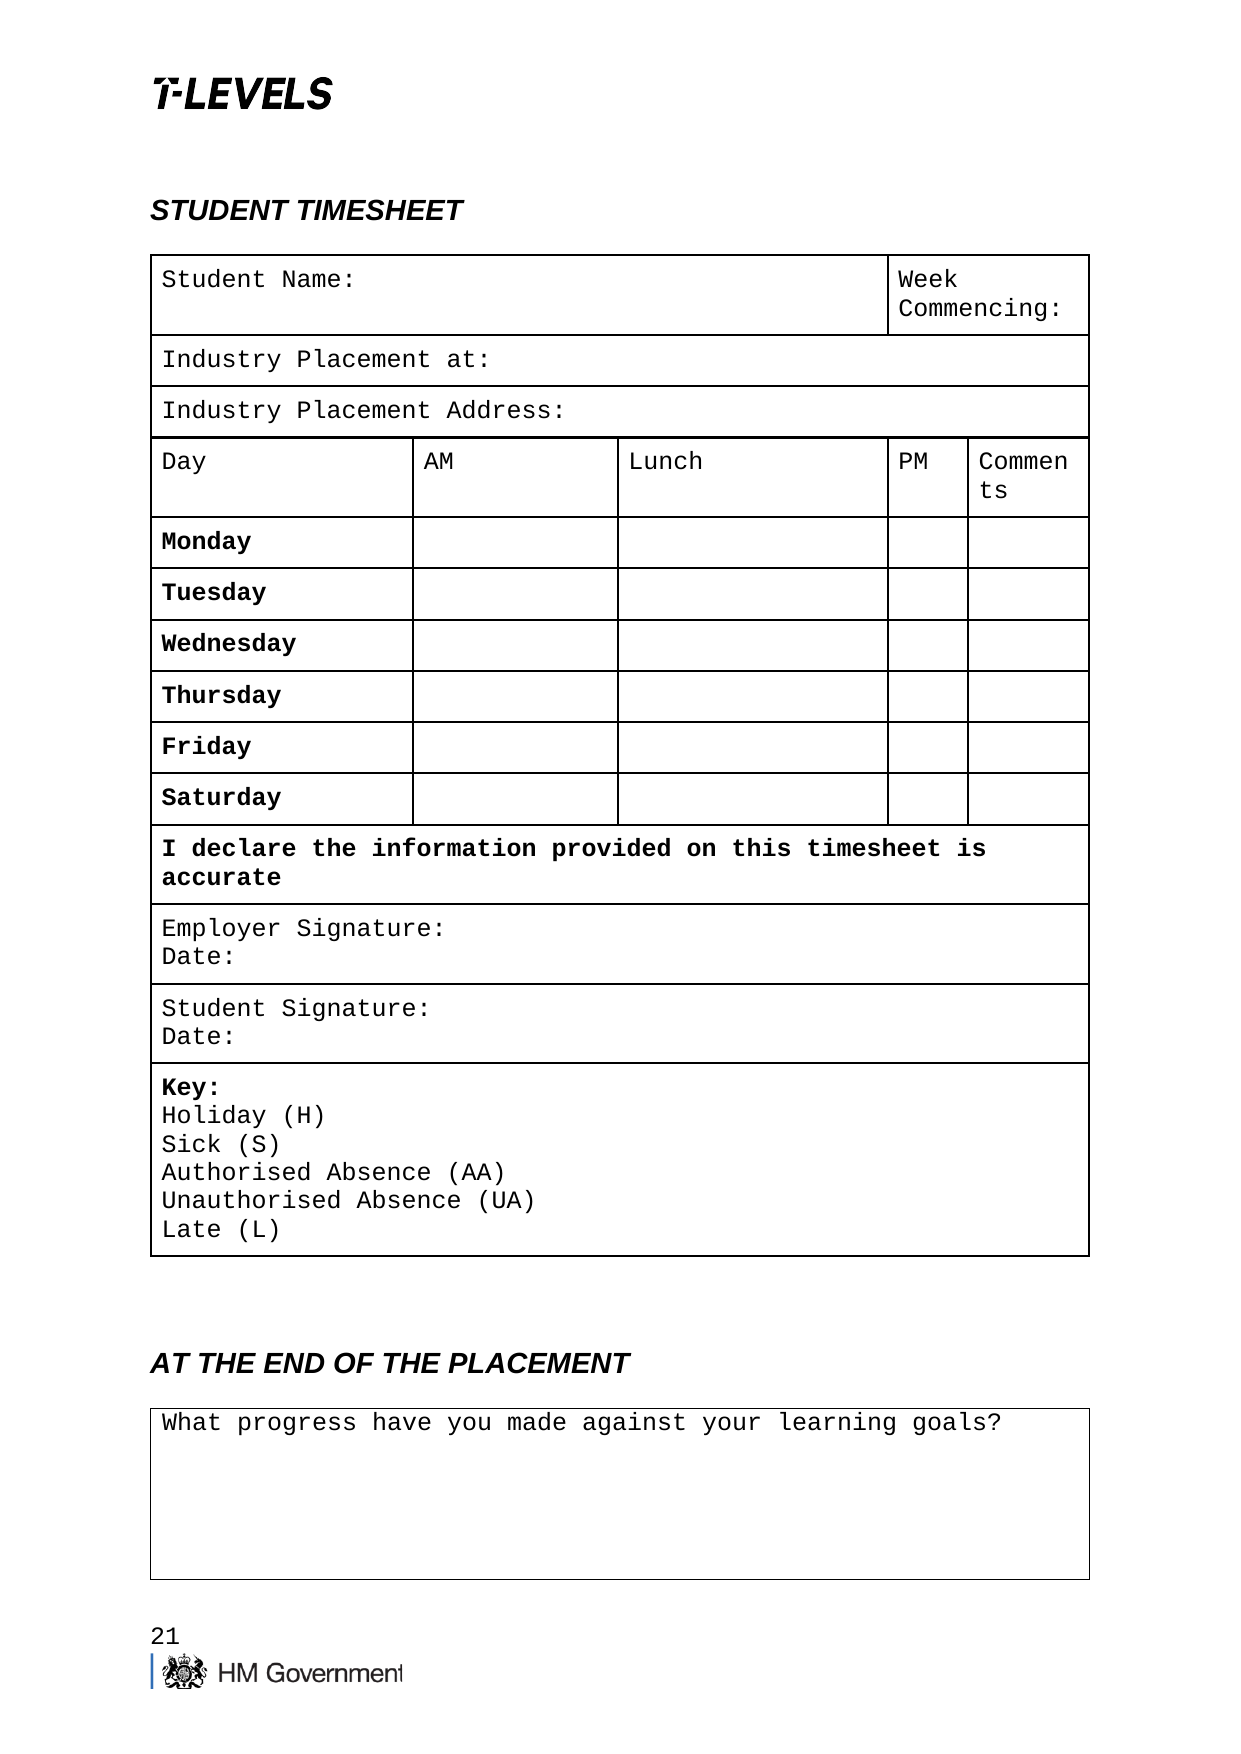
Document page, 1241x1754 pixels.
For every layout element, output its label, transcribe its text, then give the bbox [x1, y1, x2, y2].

table_cell [969, 672, 1088, 721]
subtitle AT THE END OF THE PLACEMENT [150, 1346, 1090, 1380]
table_cell [619, 774, 887, 823]
table_cell Saturday [152, 774, 412, 823]
table_cell Monday [152, 518, 412, 567]
table_header Week Commencing: [889, 256, 1088, 334]
table_cell [619, 518, 887, 567]
table_cell [889, 672, 967, 721]
table_cell Lunch [619, 439, 887, 516]
table_cell [414, 672, 617, 721]
table_cell [414, 518, 617, 567]
table_cell [969, 723, 1088, 772]
table_cell Industry Placement at: [152, 336, 1088, 385]
picture [150, 75, 334, 111]
table_cell [969, 774, 1088, 823]
table_cell [889, 518, 967, 567]
table_cell [969, 569, 1088, 618]
table_cell [969, 621, 1088, 670]
subtitle Student Timesheet [150, 192, 1090, 226]
table_cell [889, 774, 967, 823]
table_cell Tuesday [152, 569, 412, 618]
table_cell [619, 672, 887, 721]
table_cell Comments [969, 439, 1088, 516]
table_cell Friday [152, 723, 412, 772]
table_cell Industry Placement Address: [152, 387, 1088, 436]
table_cell [969, 518, 1088, 567]
table_cell [889, 723, 967, 772]
table_cell [414, 569, 617, 618]
table_cell [889, 569, 967, 618]
table_cell Key: Holiday (H) Sick (S) Authorised Absence (AA) Unauthorised Absence (UA) Late (L) [152, 1064, 1088, 1255]
table_cell Student Signature: Date: [152, 985, 1088, 1062]
table_cell [414, 774, 617, 823]
table_cell [619, 569, 887, 618]
table_cell [619, 723, 887, 772]
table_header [151, 1409, 1089, 1579]
table_header Student Name: [152, 256, 887, 334]
table_cell Thursday [152, 672, 412, 721]
table_cell Employer Signature: Date: [152, 905, 1088, 983]
picture [150, 1653, 402, 1688]
table_cell [889, 621, 967, 670]
table_cell Wednesday [152, 621, 412, 670]
table_cell AM [414, 439, 617, 516]
table_cell [414, 621, 617, 670]
table_cell [414, 723, 617, 772]
table_cell PM [889, 439, 967, 516]
table_cell [619, 621, 887, 670]
table_cell I declare the information provided on this timesheet is accurate [152, 826, 1088, 903]
table_cell Day [152, 439, 412, 516]
